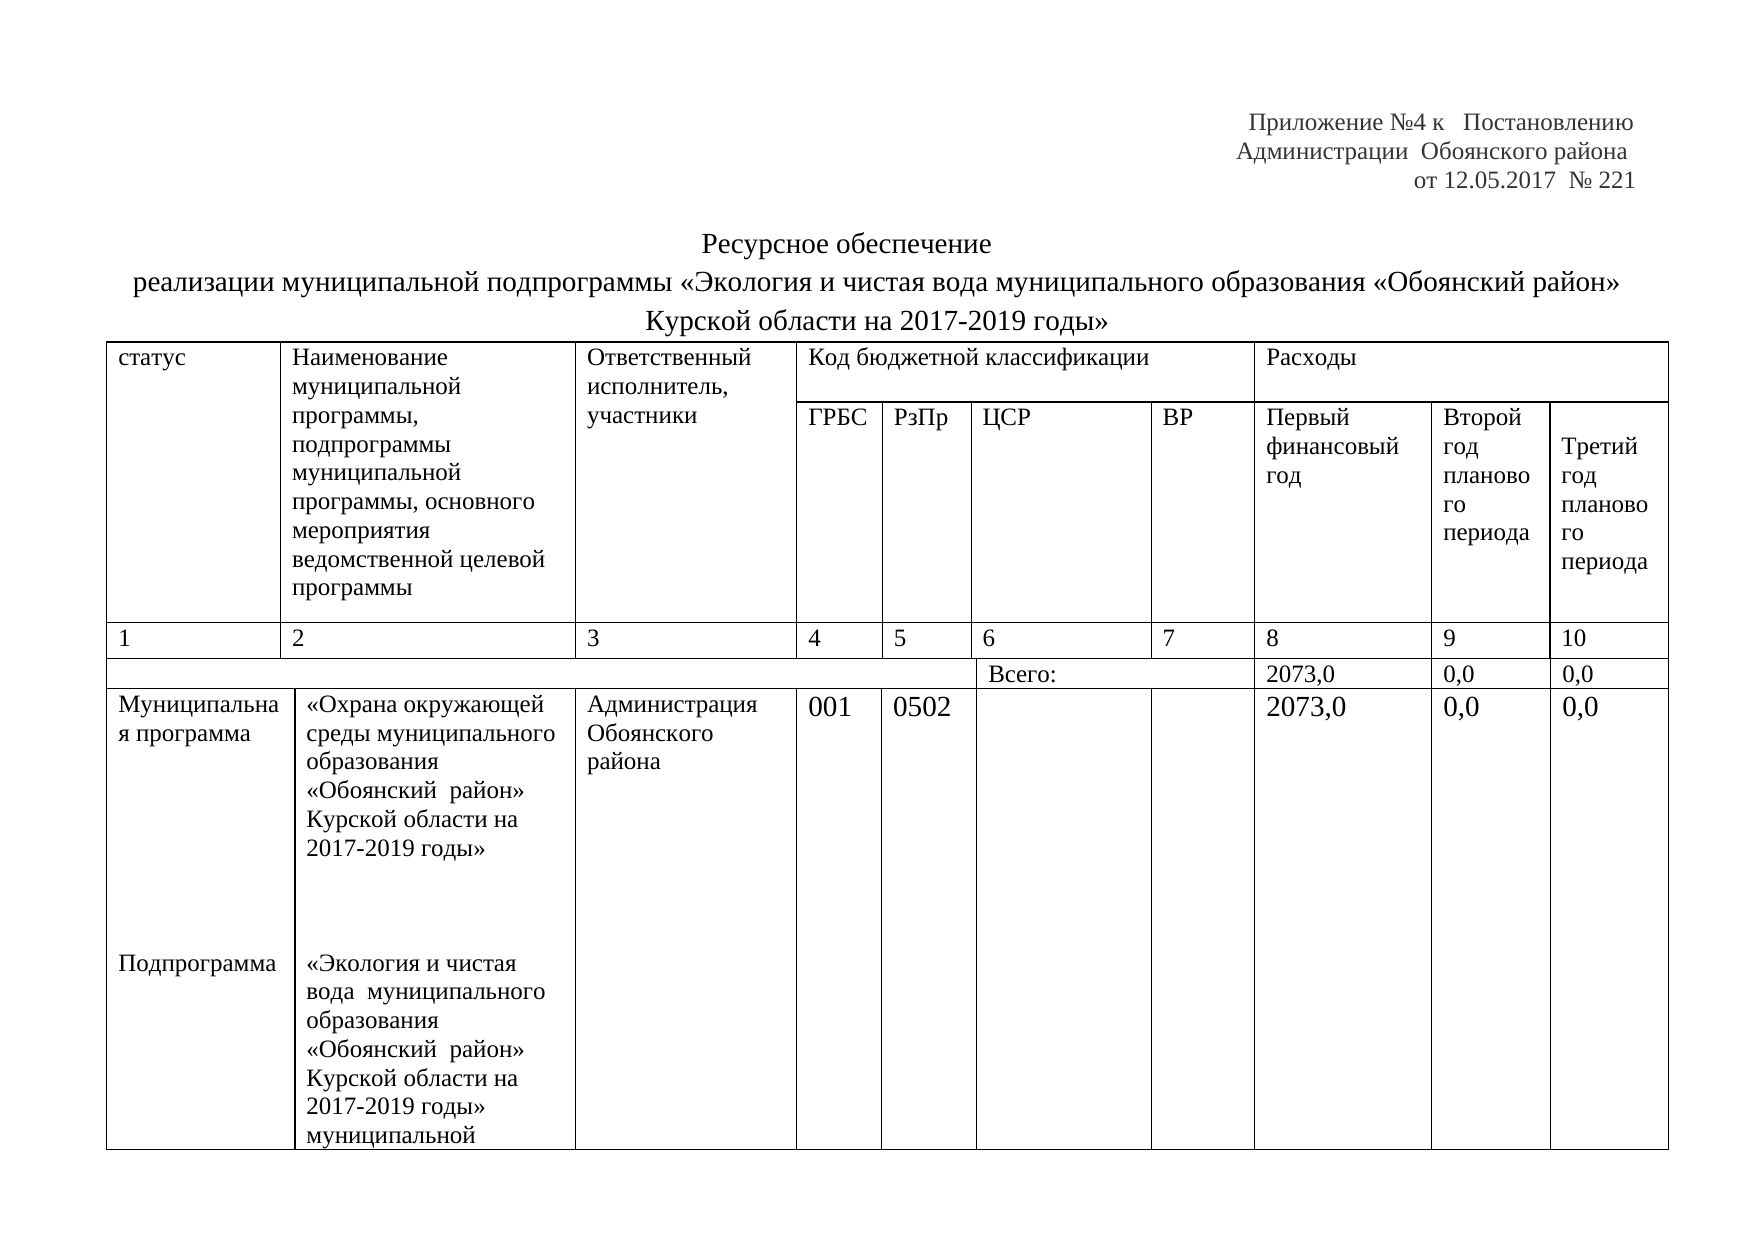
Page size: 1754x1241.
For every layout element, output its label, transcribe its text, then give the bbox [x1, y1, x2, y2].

table_cell Третий год планового периода [1551, 403, 1668, 622]
table_cell 0,0 [1551, 689, 1668, 1149]
table_cell [977, 689, 1151, 1149]
table_cell 6 [972, 623, 1151, 658]
table_header Наименование муниципальной программы, подпрограммы муниципальной программы, основного мероприятия ведомственной целевой программы [281, 343, 575, 622]
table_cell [107, 689, 294, 1149]
table_header статус [107, 343, 280, 622]
table_cell ВР [1152, 403, 1254, 622]
table_cell 10 [1551, 623, 1668, 658]
table_cell 9 [1432, 623, 1549, 658]
table_cell 0,0 [1432, 659, 1550, 688]
text от 12.05.2017 № 221 [118, 165, 1636, 194]
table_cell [296, 689, 575, 1149]
table_cell 5 [883, 623, 971, 658]
table_cell ЦСР [972, 403, 1151, 622]
table_cell 1 [107, 623, 280, 658]
text Администрации Обоянского района [118, 136, 1636, 165]
table_header Код бюджетной классификации [797, 343, 1254, 401]
table_cell 3 [576, 623, 796, 658]
table_cell [107, 659, 976, 688]
table_cell Первый финансовый год [1255, 403, 1431, 622]
table_cell 4 [797, 623, 882, 658]
table_cell ГРБС [797, 403, 882, 622]
table_cell 2073,0 [1255, 689, 1431, 1149]
text реализации муниципальной подпрограммы «Экология и чистая вода муниципального образования «Обоянский район» Курской области на 2017-2019 годы» [118, 264, 1636, 336]
table_header Расходы [1255, 343, 1668, 401]
table_cell 2 [281, 623, 575, 658]
table_header Ответственный исполнитель, участники [576, 343, 796, 622]
table_cell 0,0 [1432, 689, 1550, 1149]
table_cell 7 [1152, 623, 1254, 658]
table_cell Всего: [977, 659, 1254, 688]
text Ресурсное обеспечение [118, 226, 1636, 259]
table_cell 001 [797, 689, 881, 1149]
table_cell Второй год планового периода [1432, 403, 1549, 622]
table_cell РзПр [883, 403, 971, 622]
table_cell [1152, 689, 1254, 1149]
table_cell 8 [1255, 623, 1431, 658]
table_cell 0,0 [1551, 659, 1668, 688]
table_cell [576, 689, 796, 1149]
text Приложение №4 к Постановлению [118, 107, 1636, 136]
table_cell 0502 [882, 689, 976, 1149]
table_cell 2073,0 [1255, 659, 1431, 688]
